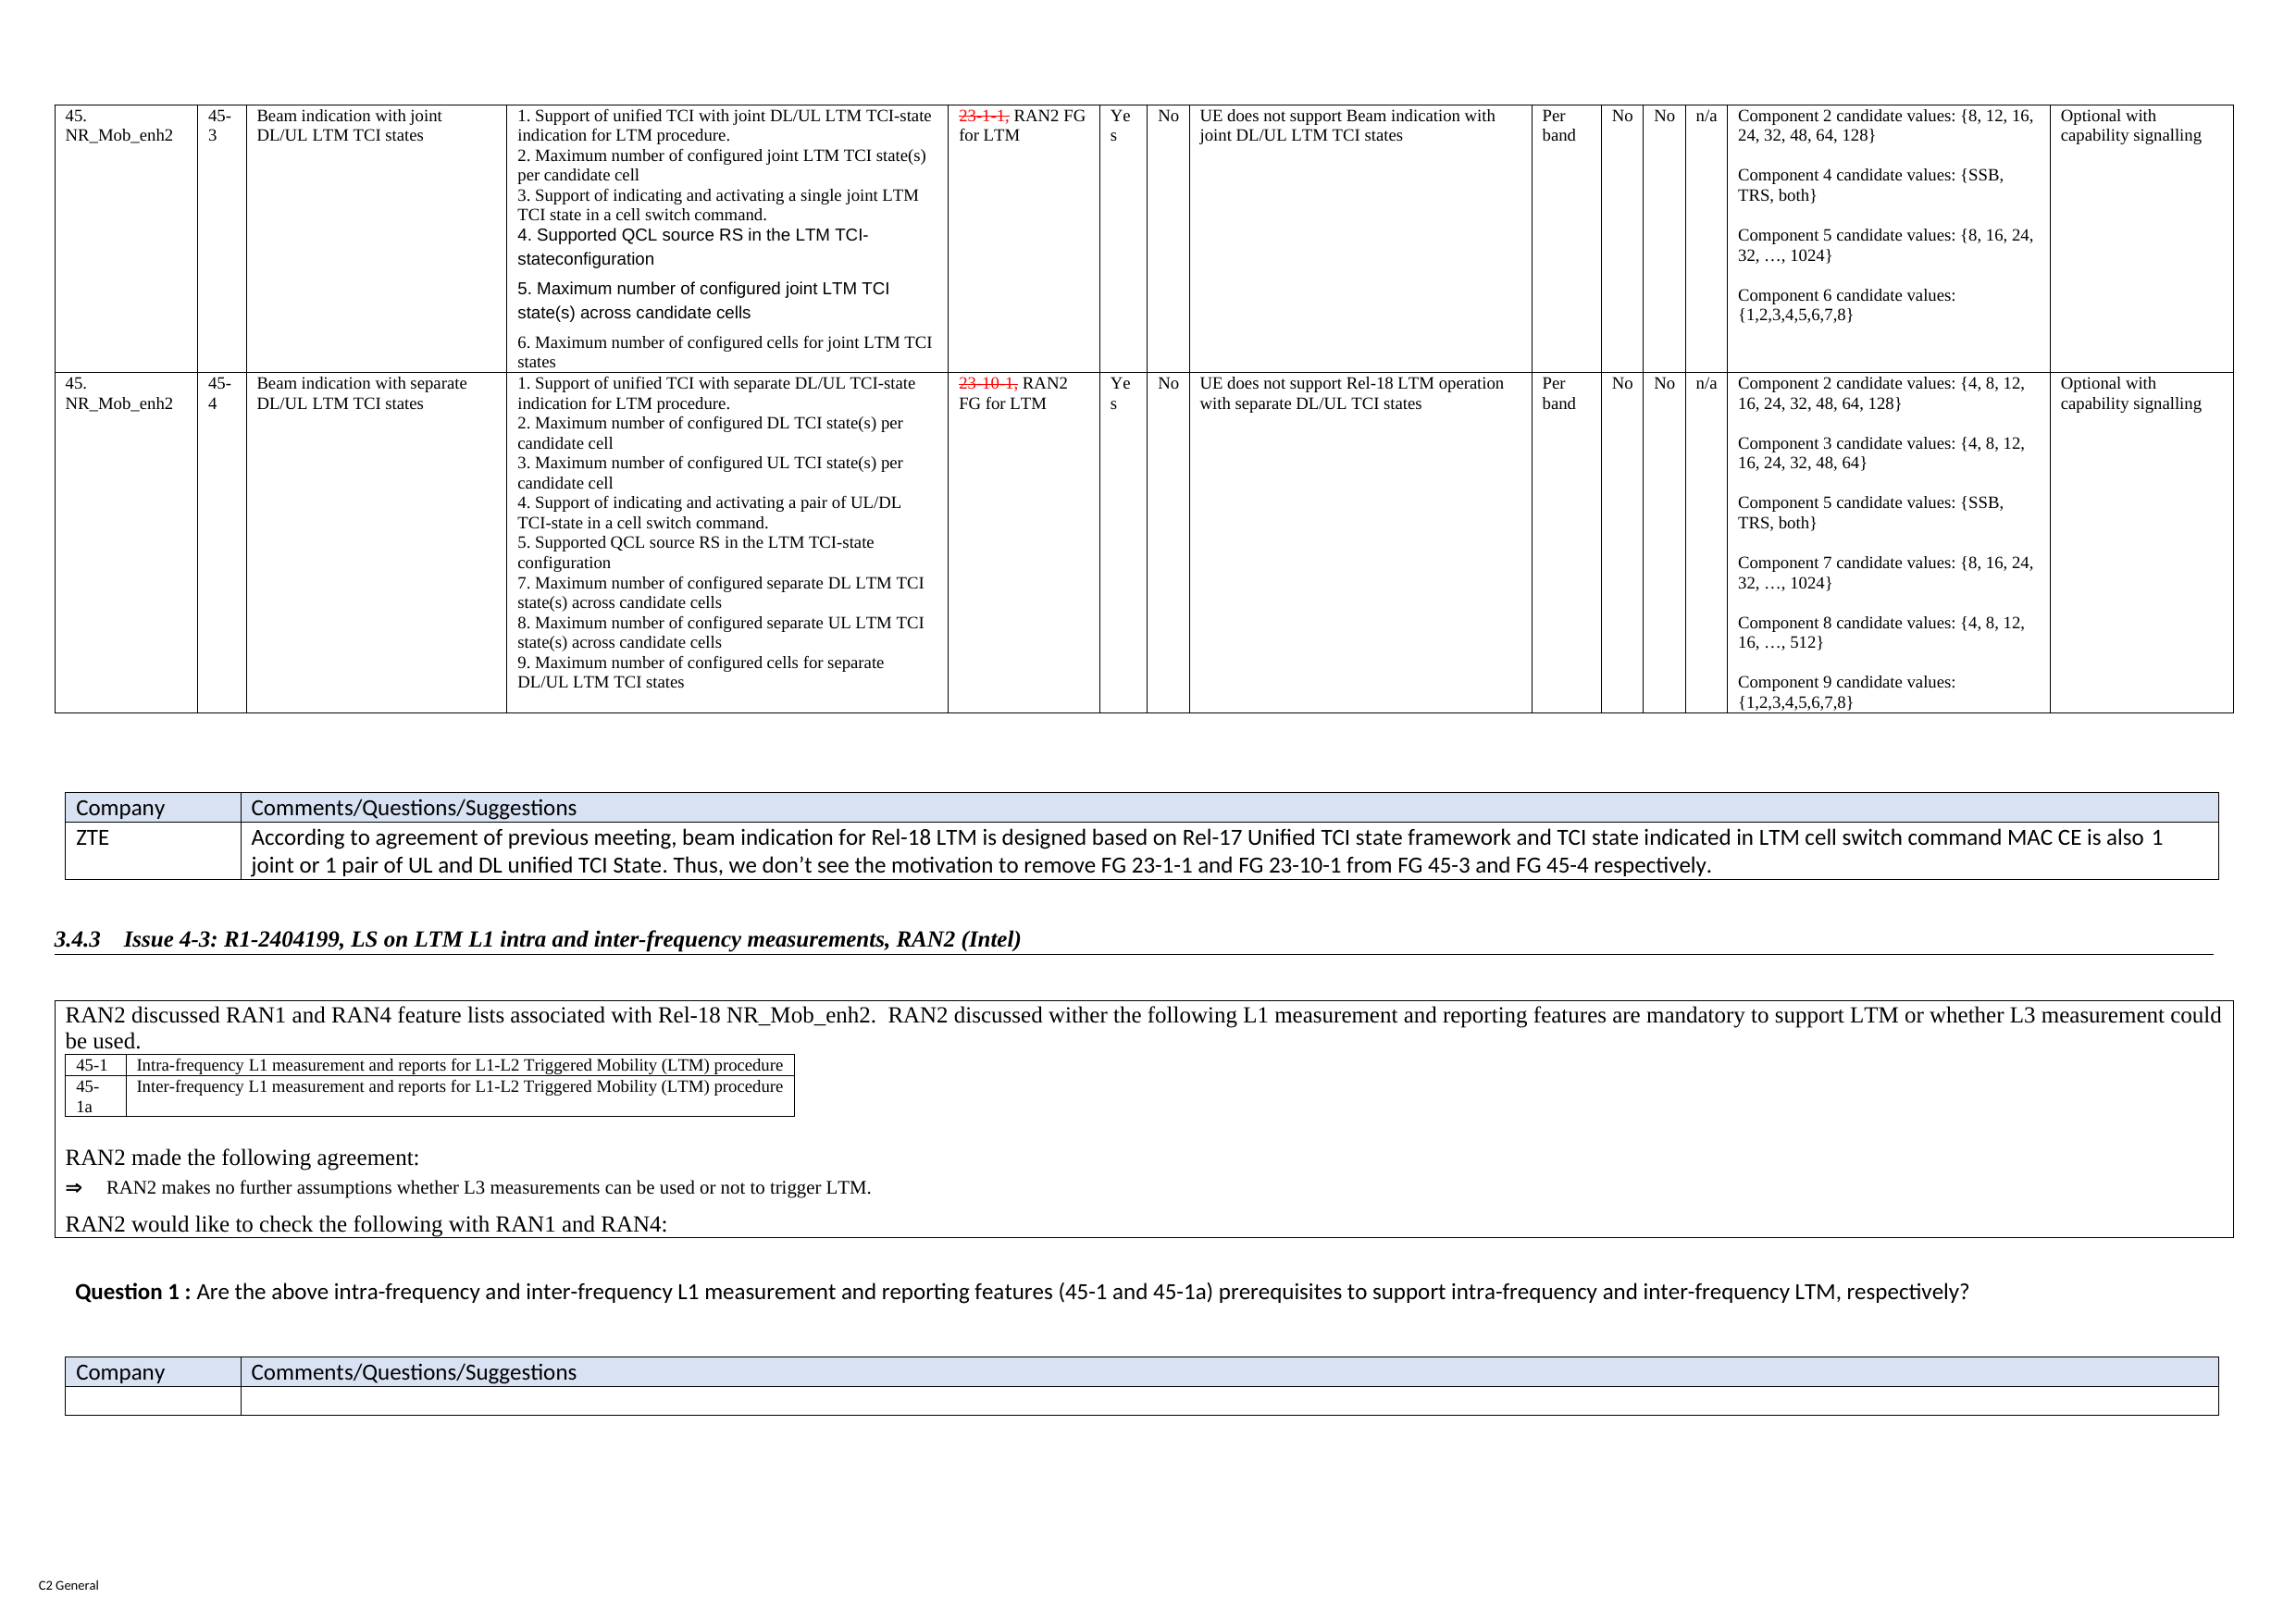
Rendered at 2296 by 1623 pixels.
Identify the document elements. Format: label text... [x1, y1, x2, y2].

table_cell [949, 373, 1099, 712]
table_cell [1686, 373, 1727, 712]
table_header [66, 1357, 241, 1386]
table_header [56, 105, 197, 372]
subtitle Issue 4-3: R1-2404199, LS on LTM L1 intra and inter-frequency measurements, RAN2 (Intel) [54, 925, 2214, 955]
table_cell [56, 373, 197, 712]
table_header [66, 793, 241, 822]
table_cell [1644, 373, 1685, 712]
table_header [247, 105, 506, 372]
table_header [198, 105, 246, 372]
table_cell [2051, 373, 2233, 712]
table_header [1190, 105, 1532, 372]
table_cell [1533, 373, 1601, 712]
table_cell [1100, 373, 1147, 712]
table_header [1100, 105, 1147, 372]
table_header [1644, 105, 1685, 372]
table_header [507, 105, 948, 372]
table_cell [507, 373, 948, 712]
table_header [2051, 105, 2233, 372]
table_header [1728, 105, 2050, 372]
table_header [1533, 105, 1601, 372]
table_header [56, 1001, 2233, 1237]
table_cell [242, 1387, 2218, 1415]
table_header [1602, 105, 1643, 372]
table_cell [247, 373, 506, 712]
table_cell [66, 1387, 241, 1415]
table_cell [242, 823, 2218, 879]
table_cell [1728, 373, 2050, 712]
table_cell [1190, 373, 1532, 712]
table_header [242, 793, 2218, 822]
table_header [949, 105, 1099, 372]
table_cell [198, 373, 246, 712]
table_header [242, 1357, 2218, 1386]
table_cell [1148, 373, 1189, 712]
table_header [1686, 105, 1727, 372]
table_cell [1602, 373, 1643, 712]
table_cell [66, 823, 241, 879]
text Question 1 : Are the above intra-frequency and inter-frequency L1 measurement and reporting features (45-1 and 45-1a) prerequisites to support intra-frequency and inter-frequency LTM, respectively? [54, 1277, 2214, 1306]
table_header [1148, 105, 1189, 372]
